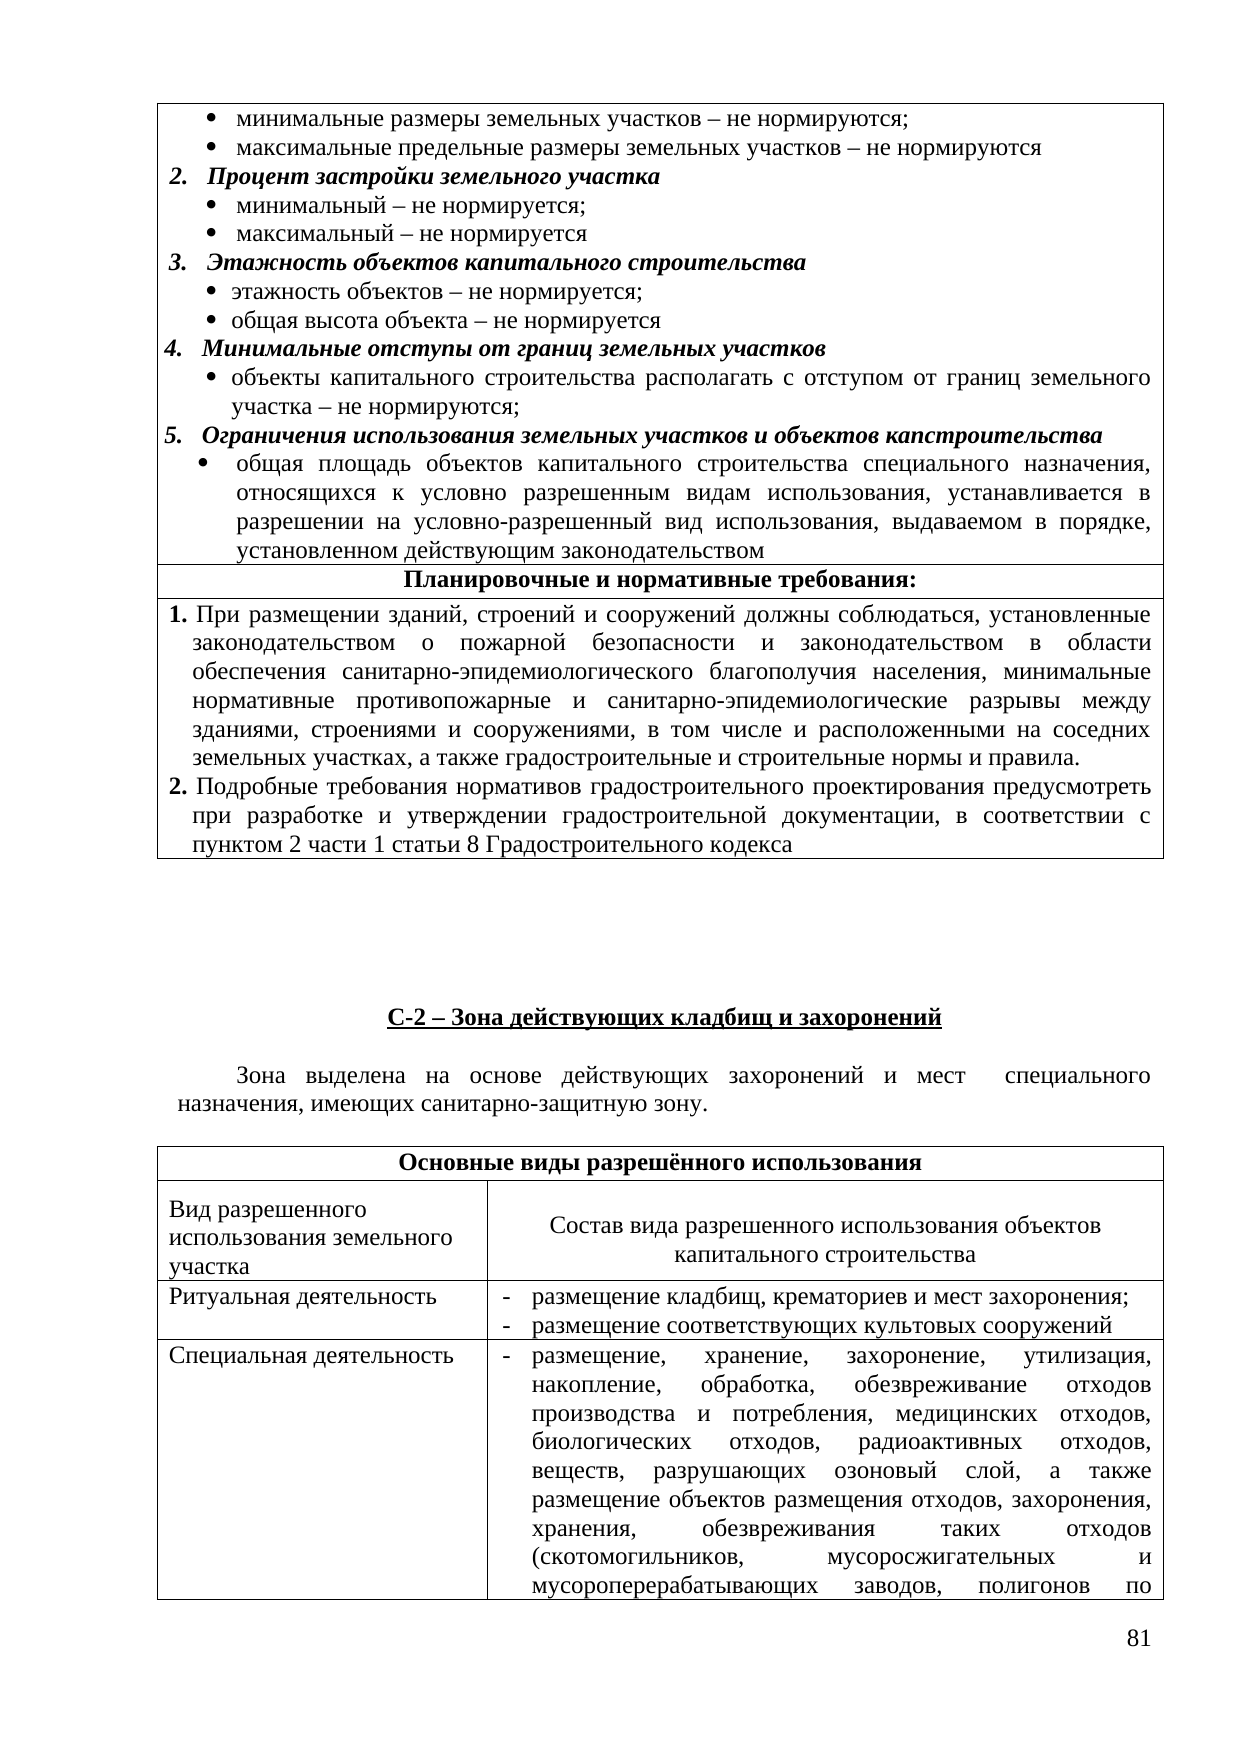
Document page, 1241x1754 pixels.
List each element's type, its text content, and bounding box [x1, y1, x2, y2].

table_cell Состав вида разрешенного использования объектов капитального строительства [488, 1181, 1163, 1280]
table_cell Ритуальная деятельность [158, 1281, 487, 1339]
table_cell 1. При размещении зданий, строений и сооружений должны соблюдаться, установленные законодательством о пожарной безопасности и законодательством в области обеспечения санитарно-эпидемиологического благополучия населения, минимальные нормативные противопожарные и санитарно-эпидемиологические разрывы между зданиями, строениями и сооружениями, в том числе и расположенными на соседних земельных участках, а также градостроительные и строительные нормы и правила. 2. Подробные требования нормативов градостроительного проектирования предусмотреть при разработке и утверждении градостроительной документации, в соответствии с пунктом 2 части 1 статьи 8 Градостроительного кодекса [158, 599, 1163, 857]
table_cell Вид разрешенного использования земельного участка [158, 1181, 487, 1280]
table_cell Планировочные и нормативные требования: [158, 565, 1163, 598]
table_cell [488, 1340, 1163, 1599]
table_header Основные виды разрешённого использования [158, 1147, 1163, 1180]
text Зона выделена на основе действующих захоронений и мест специального назначения, имеющих санитарно-защитную зону. [177, 1060, 1152, 1117]
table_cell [158, 1340, 487, 1599]
table_cell размещение кладбищ, крематориев и мест захоронения; размещение соответствующих культовых сооружений [488, 1281, 1163, 1339]
text С-2 – Зона действующих кладбищ и захоронений [177, 1002, 1152, 1031]
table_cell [158, 104, 1163, 563]
